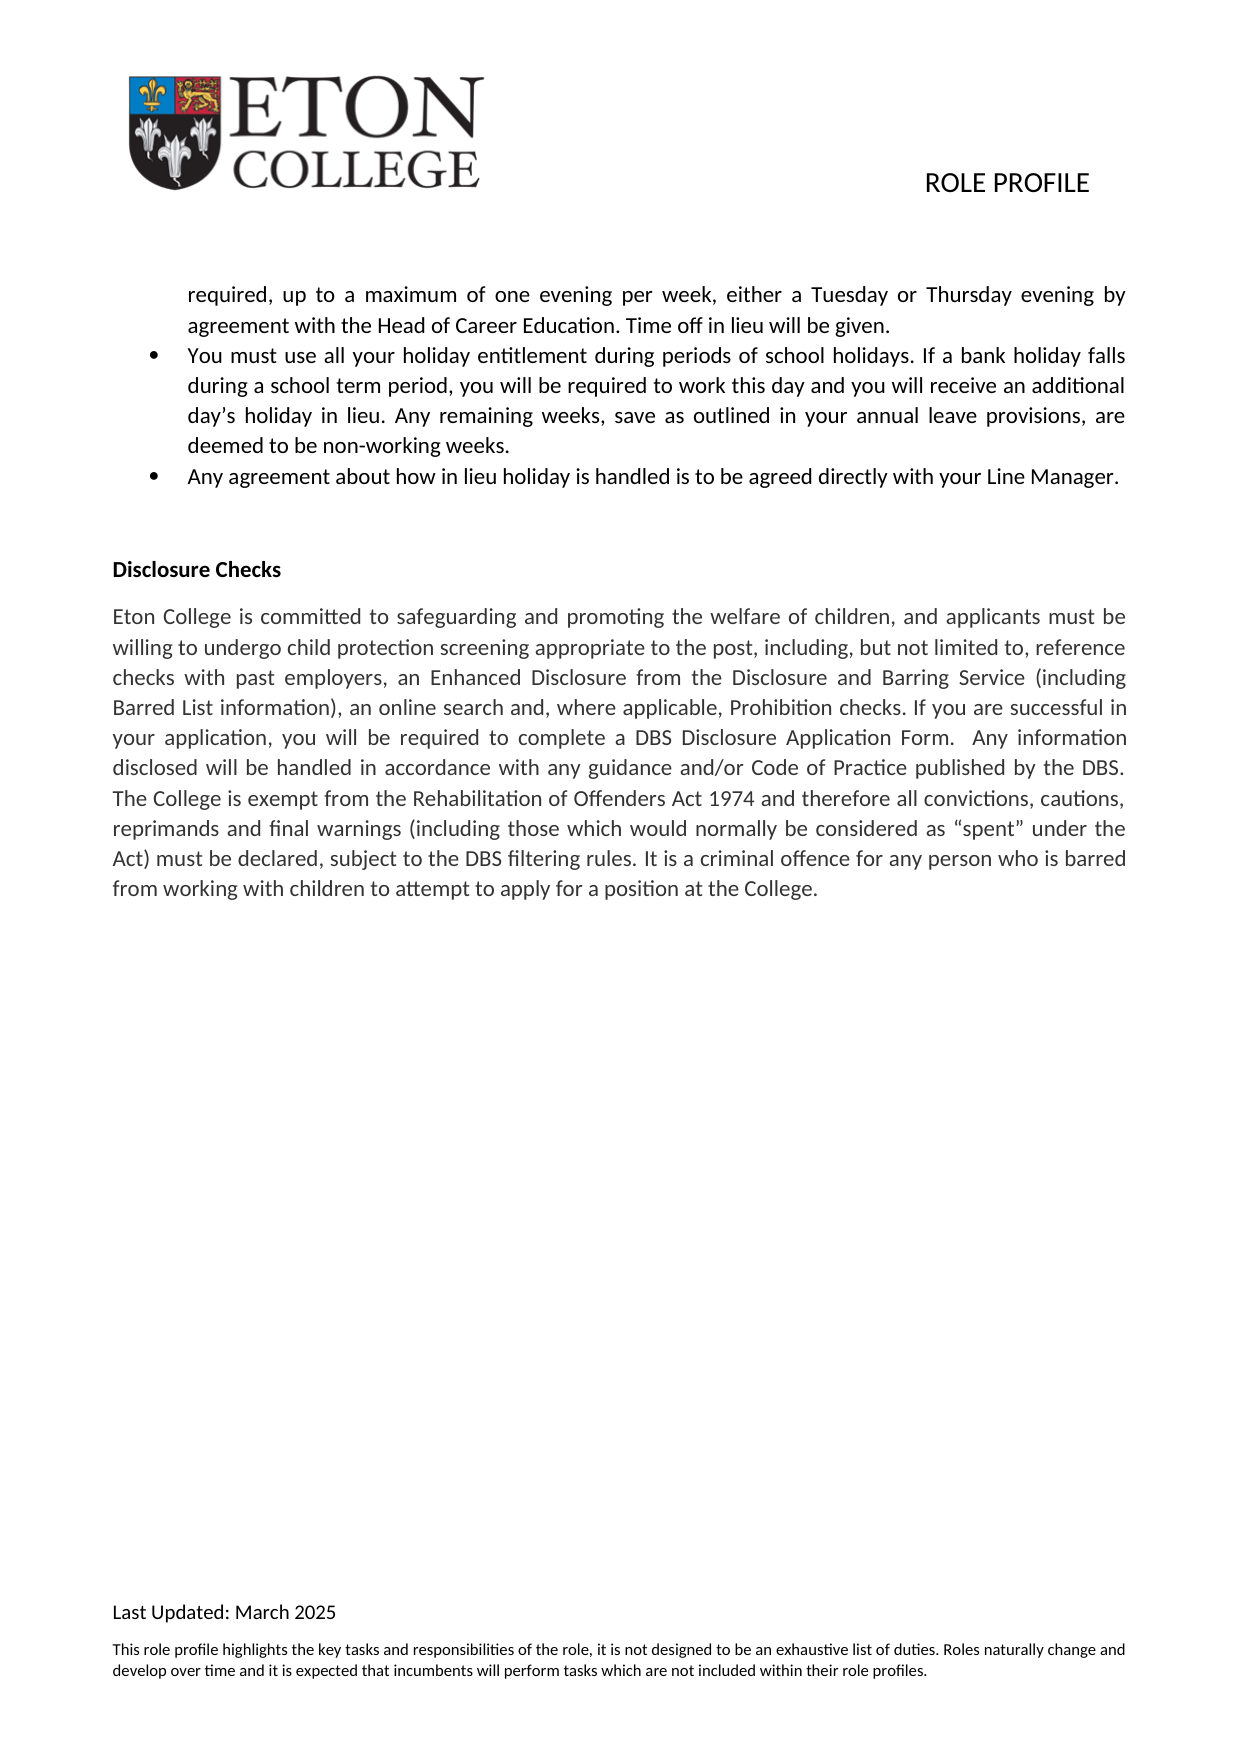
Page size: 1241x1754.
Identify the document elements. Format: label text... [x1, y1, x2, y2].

list You must use all your holiday entitlement during periods of school holidays. If a bank holiday falls during a school term period, you will be required to work this day and you will receive an additional day’s holiday in lieu. Any remaining weeks, save as outlined in your annual leave provisions, are deemed to be non-working weeks. [150, 341, 1128, 460]
list Any agreement about how in lieu holiday is handled is to be agreed directly with your Line Manager. [150, 462, 1128, 490]
text Disclosure Checks [112, 556, 1128, 584]
picture [120, 73, 493, 193]
